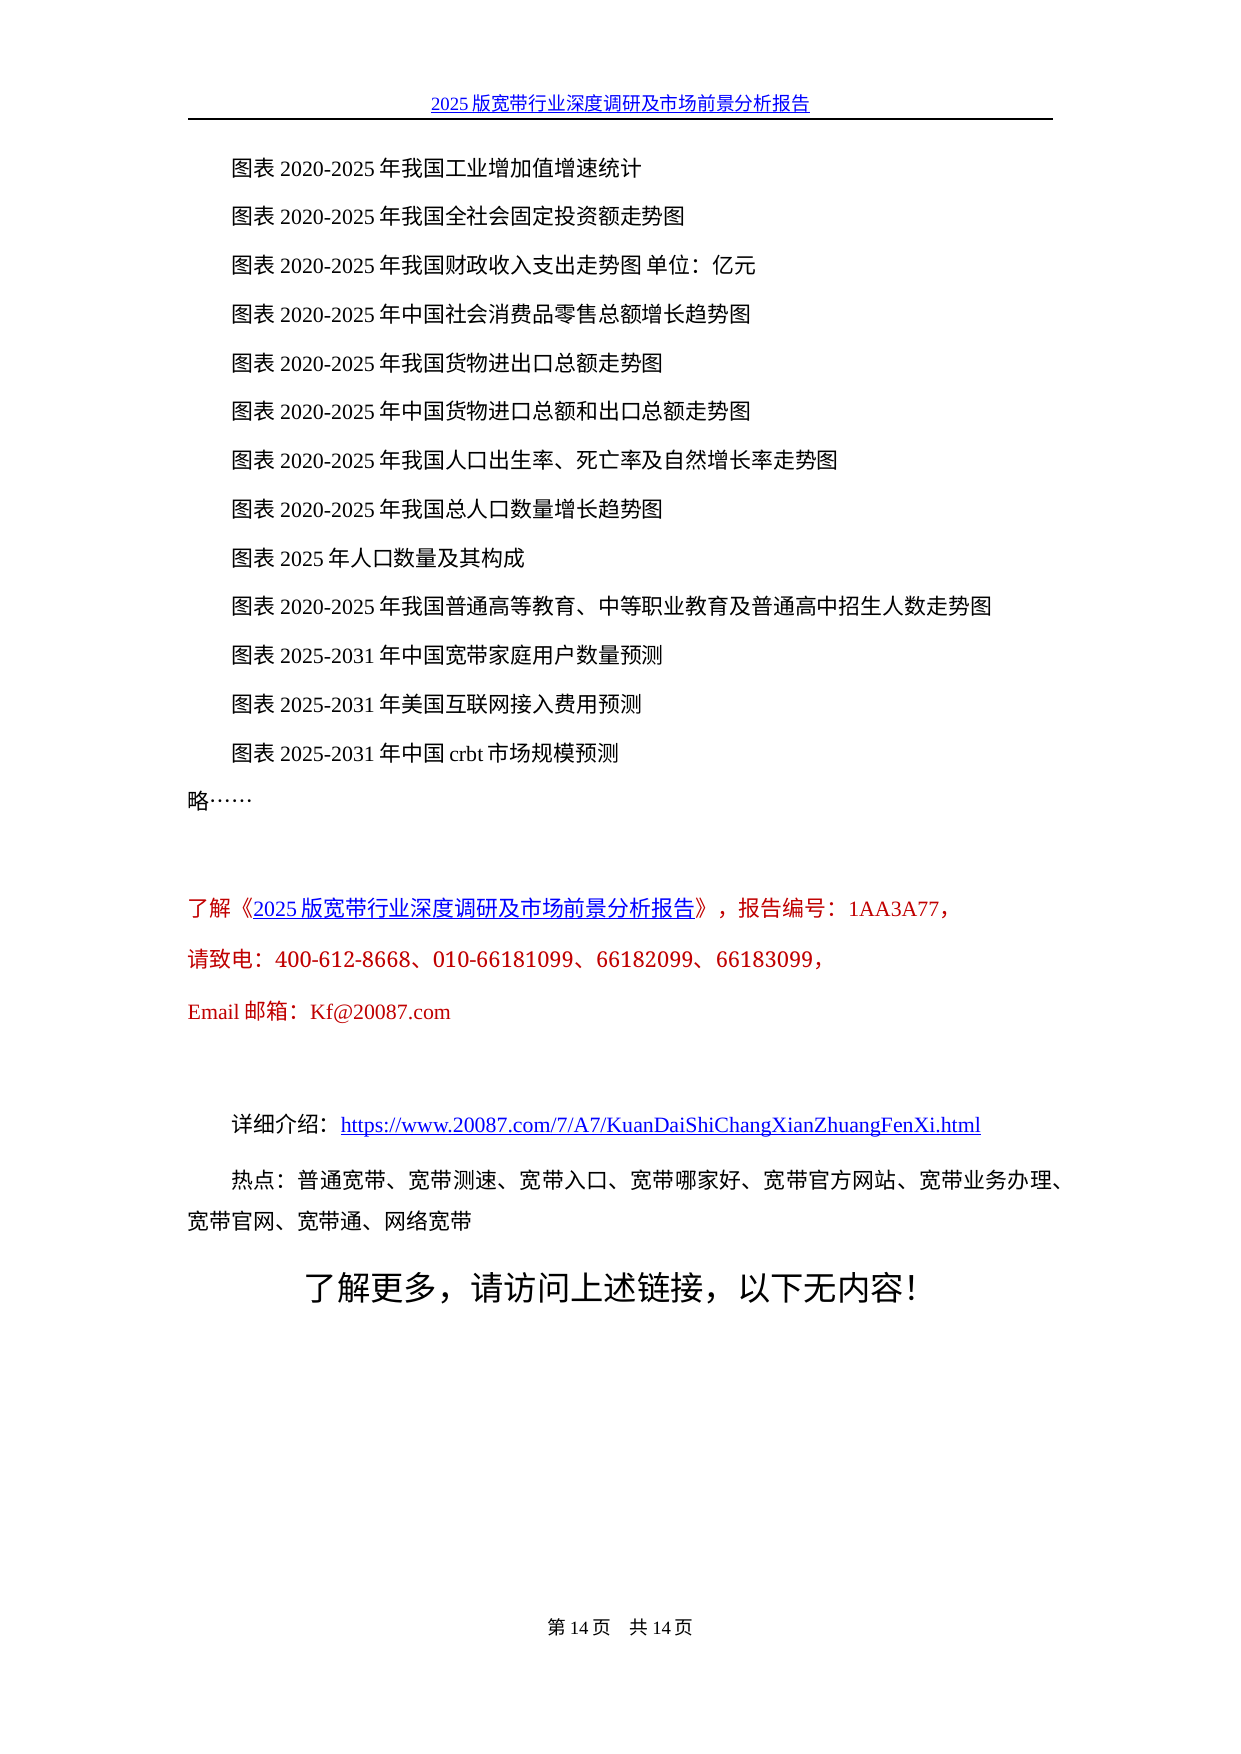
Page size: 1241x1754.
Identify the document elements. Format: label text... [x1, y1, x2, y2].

text 热点：普通宽带、宽带测速、宽带入口、宽带哪家好、宽带官方网站、宽带业务办理、宽带官网、宽带通、网络宽带 [187, 1163, 1053, 1236]
text Email邮箱：Kf@20087.com [187, 993, 1053, 1026]
text 了解《2025版宽带行业深度调研及市场前景分析报告》，报告编号：1AA3A77， [187, 890, 1053, 923]
text 详细介绍：https://www.20087.com/7/A7/KuanDaiShiChangXianZhuangFenXi.html [187, 1106, 1053, 1139]
text 请致电：400-612-8668、010-66181099、66182099、66183099， [187, 942, 1053, 974]
title 了解更多，请访问上述链接，以下无内容！ [187, 1254, 1053, 1319]
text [187, 150, 1053, 816]
